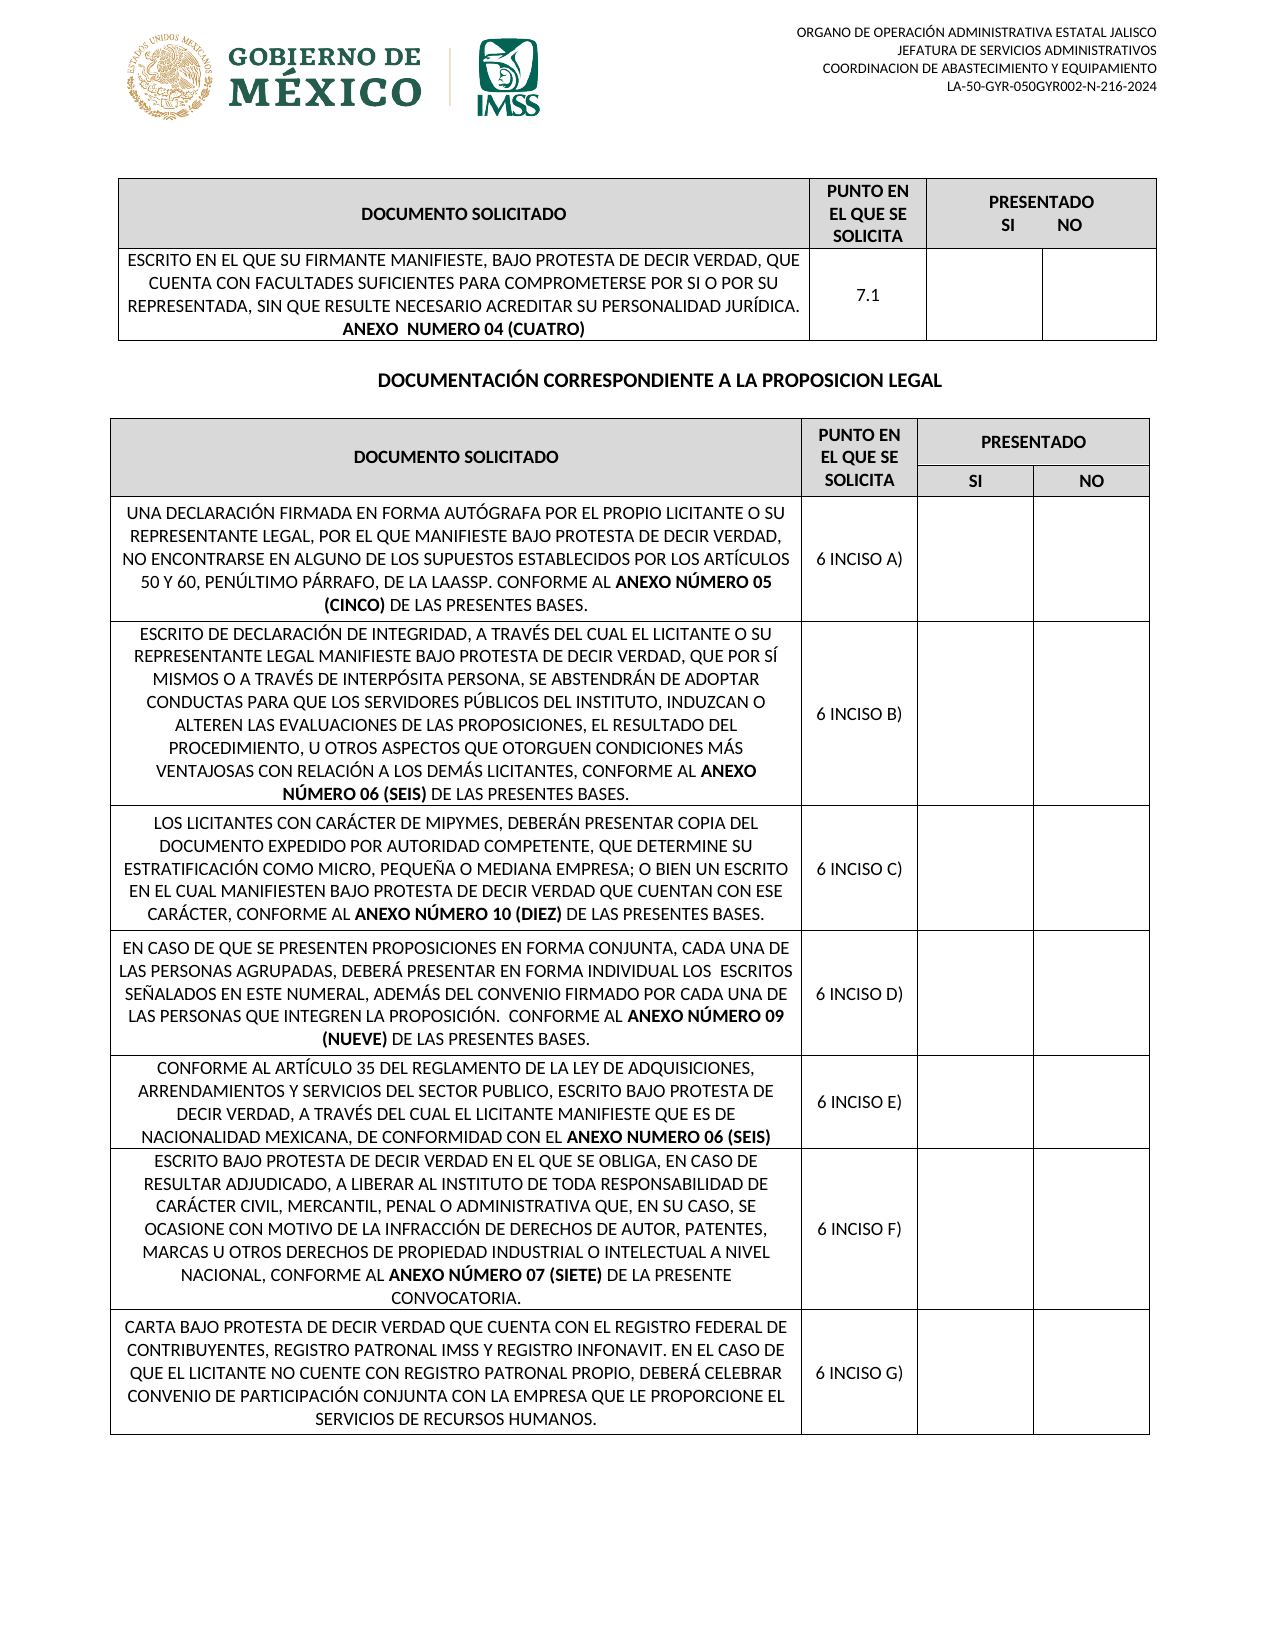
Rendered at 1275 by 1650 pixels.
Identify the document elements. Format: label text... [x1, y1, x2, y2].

table_cell ESCRITO BAJO PROTESTA DE DECIR VERDAD EN EL QUE SE OBLIGA, EN CASO DE RESULTAR ADJUDICADO, A LIBERAR AL INSTITUTO DE TODA RESPONSABILIDAD DE CARÁCTER CIVIL, MERCANTIL, PENAL O ADMINISTRATIVA QUE, EN SU CASO, SE OCASIONE CON MOTIVO DE LA INFRACCIÓN DE DERECHOS DE AUTOR, PATENTES, MARCAS U OTROS DERECHOS DE PROPIEDAD INDUSTRIAL O INTELECTUAL A NIVEL NACIONAL, CONFORME AL ANEXO NÚMERO 07 (SIETE) DE LA PRESENTE CONVOCATORIA. [111, 1149, 801, 1309]
table_cell 6 INCISO D) [802, 931, 917, 1055]
table_cell [918, 497, 1033, 621]
table_header DOCUMENTO SOLICITADO [111, 419, 801, 496]
table_cell ESCRITO DE DECLARACIÓN DE INTEGRIDAD, A TRAVÉS DEL CUAL EL LICITANTE O SU REPRESENTANTE LEGAL MANIFIESTE BAJO PROTESTA DE DECIR VERDAD, QUE POR SÍ MISMOS O A TRAVÉS DE INTERPÓSITA PERSONA, SE ABSTENDRÁN DE ADOPTAR CONDUCTAS PARA QUE LOS SERVIDORES PÚBLICOS DEL INSTITUTO, INDUZCAN O ALTEREN LAS EVALUACIONES DE LAS PROPOSICIONES, EL RESULTADO DEL PROCEDIMIENTO, U OTROS ASPECTOS QUE OTORGUEN CONDICIONES MÁS VENTAJOSAS CON RELACIÓN A LOS DEMÁS LICITANTES, CONFORME AL ANEXO NÚMERO 06 (SEIS) DE LAS PRESENTES BASES. [111, 622, 801, 805]
table_cell [927, 249, 1042, 340]
list DOCUMENTACIÓN CORRESPONDIENTE A LA PROPOSICION LEGAL [118, 367, 1157, 392]
table_cell [1043, 249, 1156, 340]
table_cell [1034, 931, 1149, 1055]
table_cell [918, 931, 1033, 1055]
table_cell NO [1034, 466, 1149, 496]
table_cell 7.1 [810, 249, 926, 340]
table_cell ESCRITO EN EL QUE SU FIRMANTE MANIFIESTE, BAJO PROTESTA DE DECIR VERDAD, QUE CUENTA CON FACULTADES SUFICIENTES PARA COMPROMETERSE POR SI O POR SU REPRESENTADA, SIN QUE RESULTE NECESARIO ACREDITAR SU PERSONALIDAD JURÍDICA. ANEXO NUMERO 04 (CUATRO) [119, 249, 809, 340]
table_cell [918, 1310, 1033, 1434]
table_cell [1034, 1310, 1149, 1434]
table_cell [918, 1149, 1033, 1309]
table_cell 6 INCISO G) [802, 1310, 917, 1434]
table_cell [1034, 1056, 1149, 1148]
table_header PRESENTADO SI NO [927, 179, 1156, 248]
table_cell [918, 622, 1033, 805]
table_cell LOS LICITANTES CON CARÁCTER DE MIPYMES, DEBERÁN PRESENTAR COPIA DEL DOCUMENTO EXPEDIDO POR AUTORIDAD COMPETENTE, QUE DETERMINE SU ESTRATIFICACIÓN COMO MICRO, PEQUEÑA O MEDIANA EMPRESA; O BIEN UN ESCRITO EN EL CUAL MANIFIESTEN BAJO PROTESTA DE DECIR VERDAD QUE CUENTAN CON ESE CARÁCTER, CONFORME AL ANEXO NÚMERO 10 (DIEZ) DE LAS PRESENTES BASES. [111, 806, 801, 930]
table_header PUNTO EN EL QUE SE SOLICITA [802, 419, 917, 496]
table_header PUNTO EN EL QUE SE SOLICITA [810, 179, 926, 248]
table_cell 6 INCISO E) [802, 1056, 917, 1148]
table_cell [1034, 1149, 1149, 1309]
table_cell [918, 1056, 1033, 1148]
table_cell [918, 806, 1033, 930]
table_cell [1034, 622, 1149, 805]
table_cell [1034, 806, 1149, 930]
picture [18, 0, 1182, 199]
table_cell CARTA BAJO PROTESTA DE DECIR VERDAD QUE CUENTA CON EL REGISTRO FEDERAL DE CONTRIBUYENTES, REGISTRO PATRONAL IMSS Y REGISTRO INFONAVIT. EN EL CASO DE QUE EL LICITANTE NO CUENTE CON REGISTRO PATRONAL PROPIO, DEBERÁ CELEBRAR CONVENIO DE PARTICIPACIÓN CONJUNTA CON LA EMPRESA QUE LE PROPORCIONE EL SERVICIOS DE RECURSOS HUMANOS. [111, 1310, 801, 1434]
table_cell 6 INCISO C) [802, 806, 917, 930]
table_cell UNA DECLARACIÓN FIRMADA EN FORMA AUTÓGRAFA POR EL PROPIO LICITANTE O SU REPRESENTANTE LEGAL, POR EL QUE MANIFIESTE BAJO PROTESTA DE DECIR VERDAD, NO ENCONTRARSE EN ALGUNO DE LOS SUPUESTOS ESTABLECIDOS POR LOS ARTÍCULOS 50 Y 60, PENÚLTIMO PÁRRAFO, DE LA LAASSP. CONFORME AL ANEXO NÚMERO 05 (CINCO) DE LAS PRESENTES BASES. [111, 497, 801, 621]
table_cell 6 INCISO F) [802, 1149, 917, 1309]
table_cell [1034, 497, 1149, 621]
table_header PRESENTADO [918, 419, 1149, 464]
table_cell EN CASO DE QUE SE PRESENTEN PROPOSICIONES EN FORMA CONJUNTA, CADA UNA DE LAS PERSONAS AGRUPADAS, DEBERÁ PRESENTAR EN FORMA INDIVIDUAL LOS ESCRITOS SEÑALADOS EN ESTE NUMERAL, ADEMÁS DEL CONVENIO FIRMADO POR CADA UNA DE LAS PERSONAS QUE INTEGREN LA PROPOSICIÓN. CONFORME AL ANEXO NÚMERO 09 (NUEVE) DE LAS PRESENTES BASES. [111, 931, 801, 1055]
table_cell 6 INCISO A) [802, 497, 917, 621]
table_cell SI [918, 466, 1033, 496]
table_cell CONFORME AL ARTÍCULO 35 DEL REGLAMENTO DE LA LEY DE ADQUISICIONES, ARRENDAMIENTOS Y SERVICIOS DEL SECTOR PUBLICO, ESCRITO BAJO PROTESTA DE DECIR VERDAD, A TRAVÉS DEL CUAL EL LICITANTE MANIFIESTE QUE ES DE NACIONALIDAD MEXICANA, DE CONFORMIDAD CON EL ANEXO NUMERO 06 (SEIS) [111, 1056, 801, 1148]
table_cell 6 INCISO B) [802, 622, 917, 805]
table_header DOCUMENTO SOLICITADO [119, 179, 809, 248]
